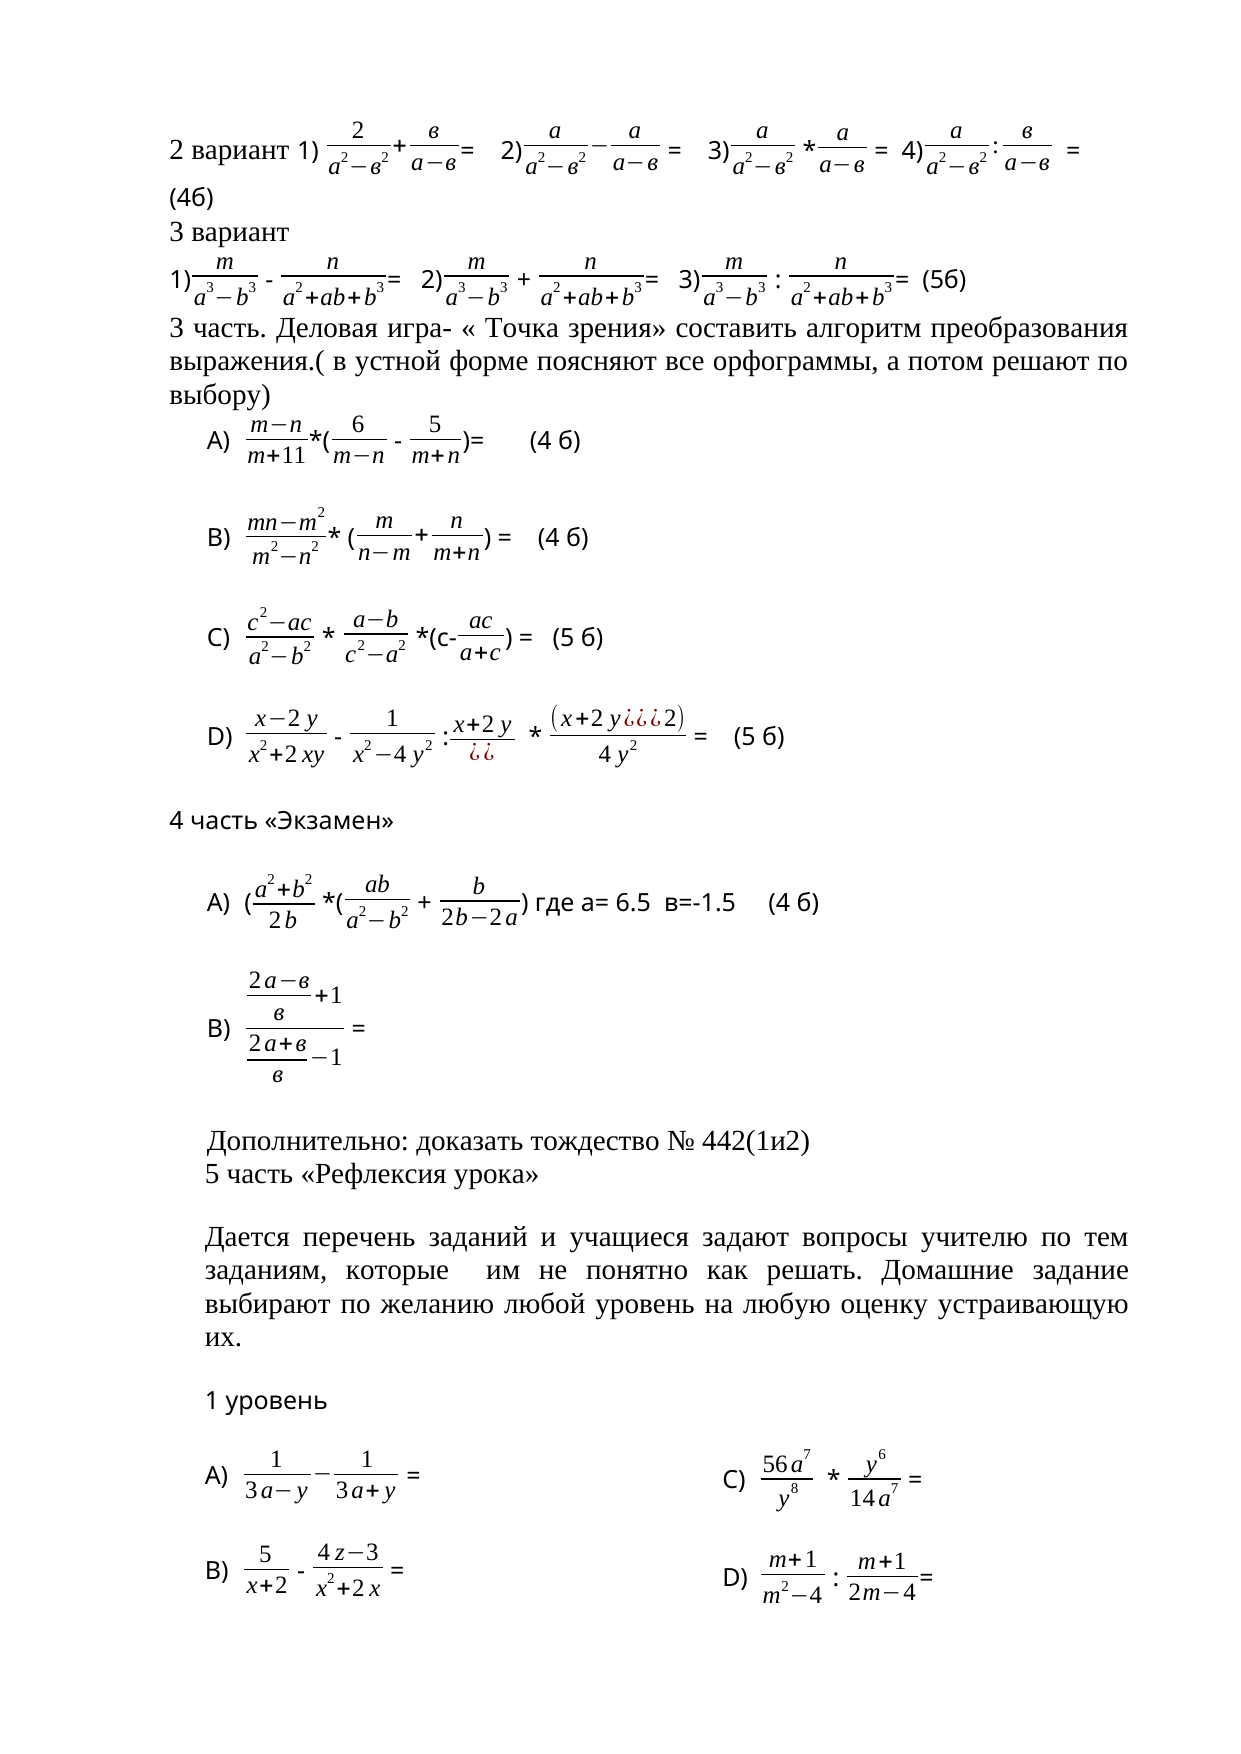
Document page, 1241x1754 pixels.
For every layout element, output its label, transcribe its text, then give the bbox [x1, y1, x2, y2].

text 3 часть. Деловая игра- « Точка зрения» составить алгоритм преобразования выражения.( в устной форме поясняют все орфограммы, а потом решают по выбору) [169, 310, 1129, 410]
list = [204, 1446, 612, 1504]
text Дается перечень заданий и учащиеся задают вопросы учителю по тем заданиям, которые им не понятно как решать. Домашние задание выбирают по желанию любой уровень на любую оценку устраивающую их. [204, 1219, 1129, 1353]
list - = [204, 1538, 612, 1601]
text 4 часть «Экзамен» [169, 802, 1129, 836]
text 3 вариант [169, 214, 1129, 247]
list ( *( + ) где а= 6.5 в=-1.5 (4 б) [207, 871, 1129, 933]
text Дополнительно: доказать тождество № 442(1и2) [207, 1123, 1129, 1156]
list * *(c-) = (5 б) [207, 603, 1129, 669]
text 2 вариант 1) = 2) = 3) * = 4) = (4б) [169, 117, 1129, 214]
list - : * = (5 б) [207, 703, 1129, 768]
text 1 уровень [204, 1382, 1129, 1416]
text 5 часть «Рефлексия урока» [204, 1156, 1129, 1190]
list * = [722, 1446, 1129, 1512]
list *( - )= (4 б) [207, 410, 1129, 469]
list = [207, 967, 1129, 1089]
list * () = (4 б) [207, 503, 1129, 569]
text 1) - = 2) + = 3) : = (5б) [169, 247, 1129, 310]
list : = [722, 1546, 1129, 1608]
